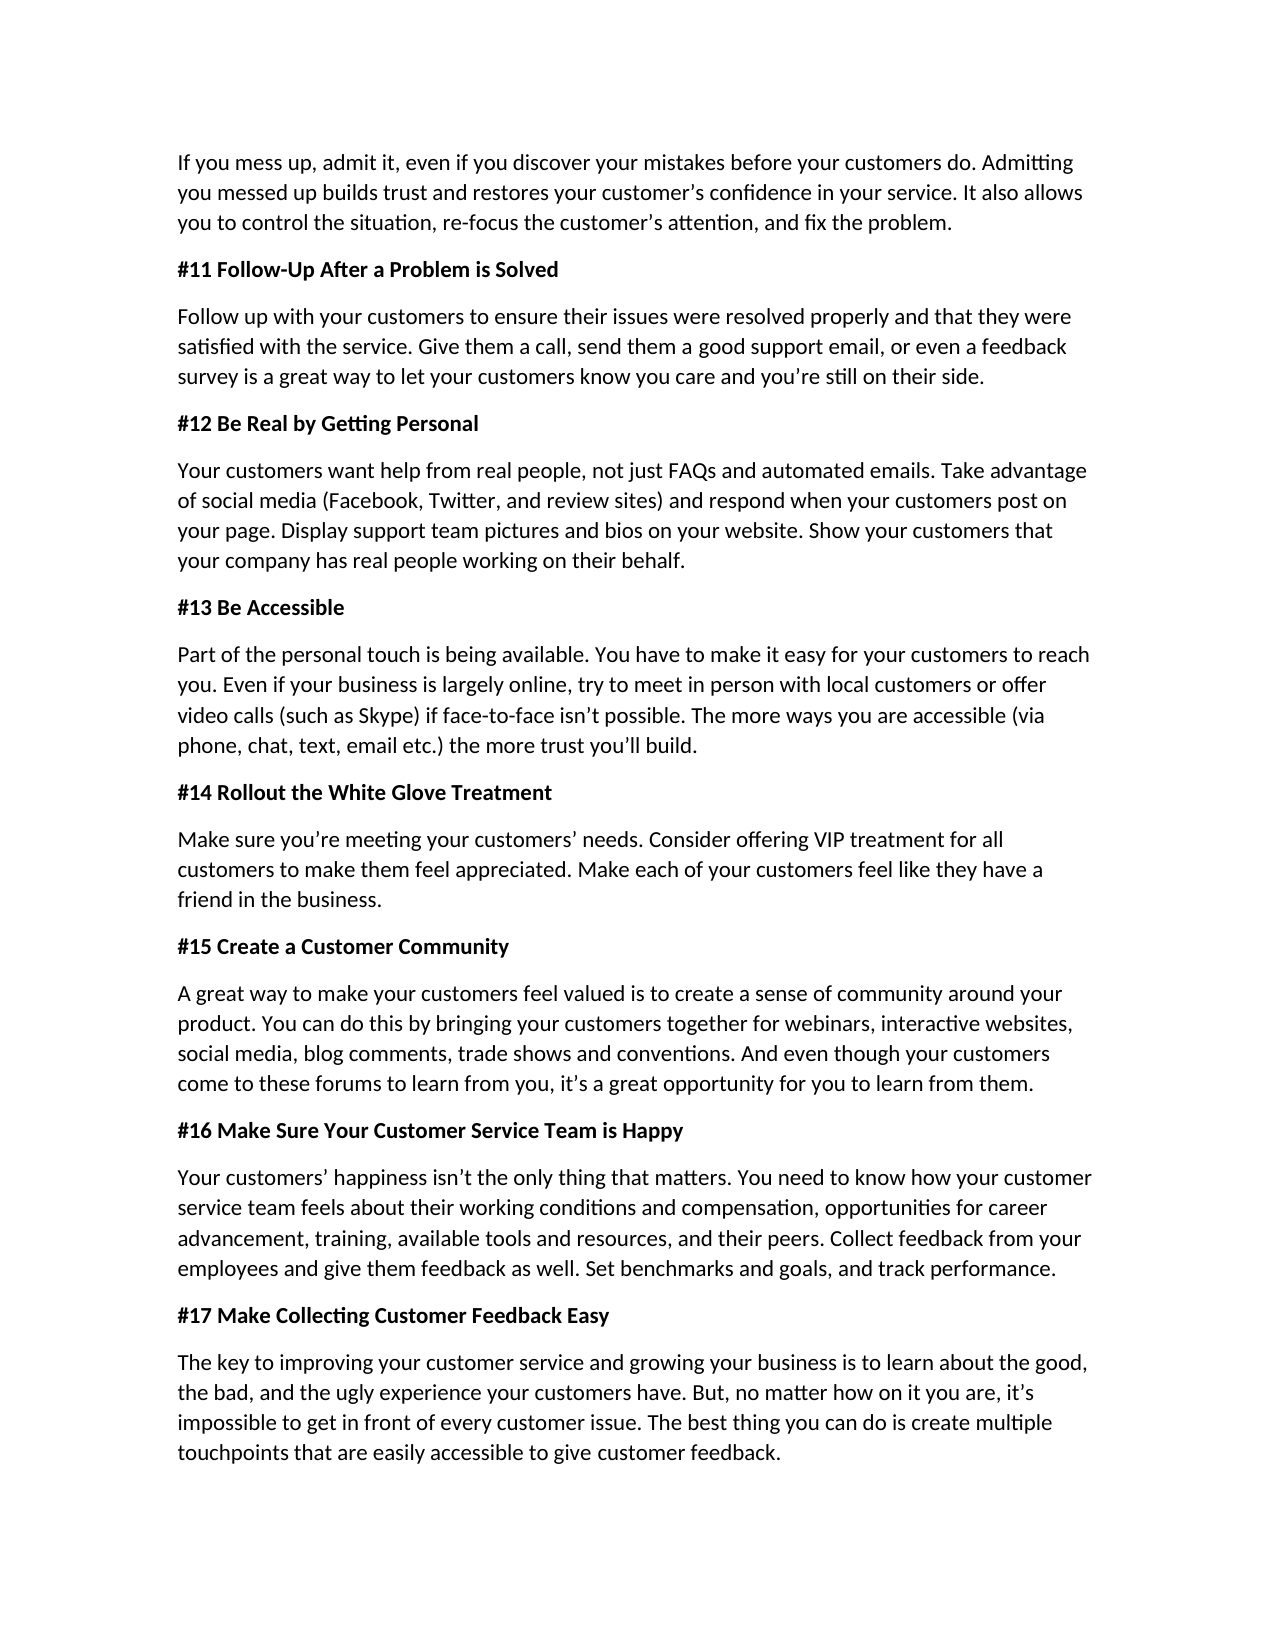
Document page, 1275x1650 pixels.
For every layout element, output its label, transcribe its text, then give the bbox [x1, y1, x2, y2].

text #16 Make Sure Your Customer Service Team is Happy [177, 1116, 1098, 1144]
text #14 Rollout the White Glove Treatment [177, 778, 1098, 806]
text Your customers’ happiness isn’t the only thing that matters. You need to know how your customer service team feels about their working conditions and compensation, opportunities for career advancement, training, available tools and resources, and their peers. Collect feedback from your employees and give them feedback as well. Set benchmarks and goals, and track performance. [177, 1163, 1098, 1282]
text A great way to make your customers feel valued is to create a sense of community around your product. You can do this by bringing your customers together for webinars, interactive websites, social media, blog comments, trade shows and conventions. And even though your customers come to these forums to learn from you, it’s a great opportunity for you to learn from them. [177, 979, 1098, 1097]
text #12 Be Real by Getting Personal [177, 409, 1098, 437]
text The key to improving your customer service and growing your business is to learn about the good, the bad, and the ugly experience your customers have. But, no matter how on it you are, it’s impossible to get in front of every customer issue. The best thing you can do is create multiple touchpoints that are easily accessible to give customer feedback. [177, 1348, 1098, 1466]
text Part of the personal touch is being available. You have to make it easy for your customers to reach you. Even if your business is largely online, try to meet in person with local customers or offer video calls (such as Skype) if face-to-face isn’t possible. The more ways you are accessible (via phone, chat, text, email etc.) the more trust you’ll build. [177, 640, 1098, 759]
text #13 Be Accessible [177, 593, 1098, 621]
text Your customers want help from real people, not just FAQs and automated emails. Take advantage of social media (Facebook, Twitter, and review sites) and respond when your customers post on your page. Display support team pictures and bios on your website. Show your customers that your company has real people working on their behalf. [177, 456, 1098, 574]
text If you mess up, admit it, even if you discover your mistakes before your customers do. Admitting you messed up builds trust and restores your customer’s confidence in your service. It also allows you to control the situation, re-focus the customer’s attention, and fix the problem. [177, 148, 1098, 236]
text Follow up with your customers to ensure their issues were resolved properly and that they were satisfied with the service. Give them a call, send them a good support email, or even a feedback survey is a great way to let your customers know you care and you’re still on their side. [177, 302, 1098, 390]
text #11 Follow-Up After a Problem is Solved [177, 255, 1098, 283]
text #17 Make Collecting Customer Feedback Easy [177, 1301, 1098, 1329]
text #15 Create a Customer Community [177, 932, 1098, 960]
text Make sure you’re meeting your customers’ needs. Consider offering VIP treatment for all customers to make them feel appreciated. Make each of your customers feel like they have a friend in the business. [177, 825, 1098, 913]
